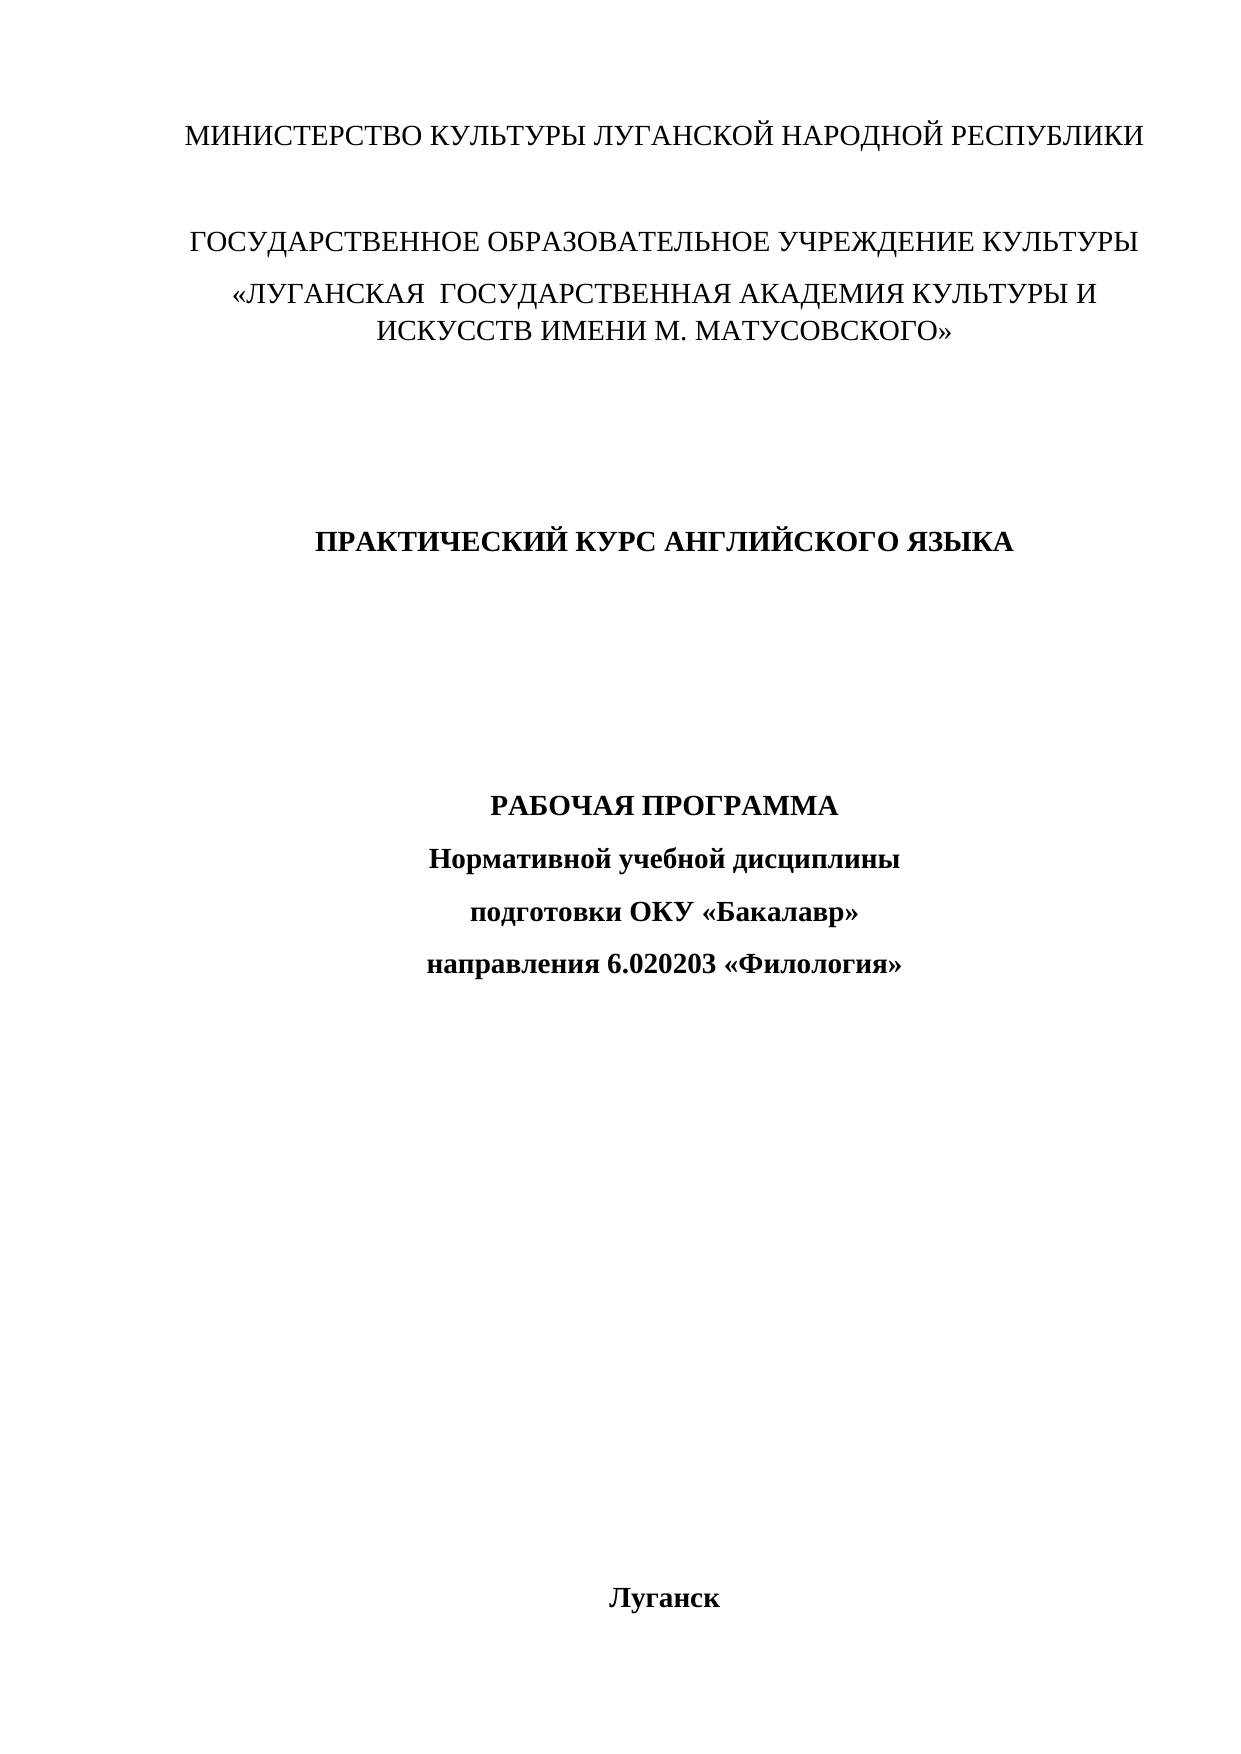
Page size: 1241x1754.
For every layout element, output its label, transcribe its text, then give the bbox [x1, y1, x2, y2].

text МИНИСТЕРСТВО КУЛЬТУРЫ ЛУГАНСКОЙ НАРОДНОЙ РЕСПУБЛИКИ [177, 118, 1152, 152]
text направления 6.020203 «Филология» [177, 946, 1152, 980]
text ГОСУДАРСТВЕННОЕ ОБРАЗОВАТЕЛЬНОЕ УЧРЕЖДЕНИЕ КУЛЬТУРЫ [177, 224, 1152, 257]
text «ЛУГАНСКАЯ ГОСУДАРСТВЕННАЯ АКАДЕМИЯ КУЛЬТУРЫ И ИСКУССТВ ИМЕНИ М. МАТУСОВСКОГО» [177, 277, 1152, 346]
text Нормативной учебной дисциплины [177, 841, 1152, 874]
text подготовки ОКУ «Бакалавр» [177, 894, 1152, 927]
text РАБОЧАЯ ПРОГРАММА [177, 788, 1152, 822]
text ПРАКТИЧЕСКИЙ КУРС АНГЛИЙСКОГО ЯЗЫКА [177, 524, 1152, 557]
text Луганск [177, 1580, 1152, 1614]
